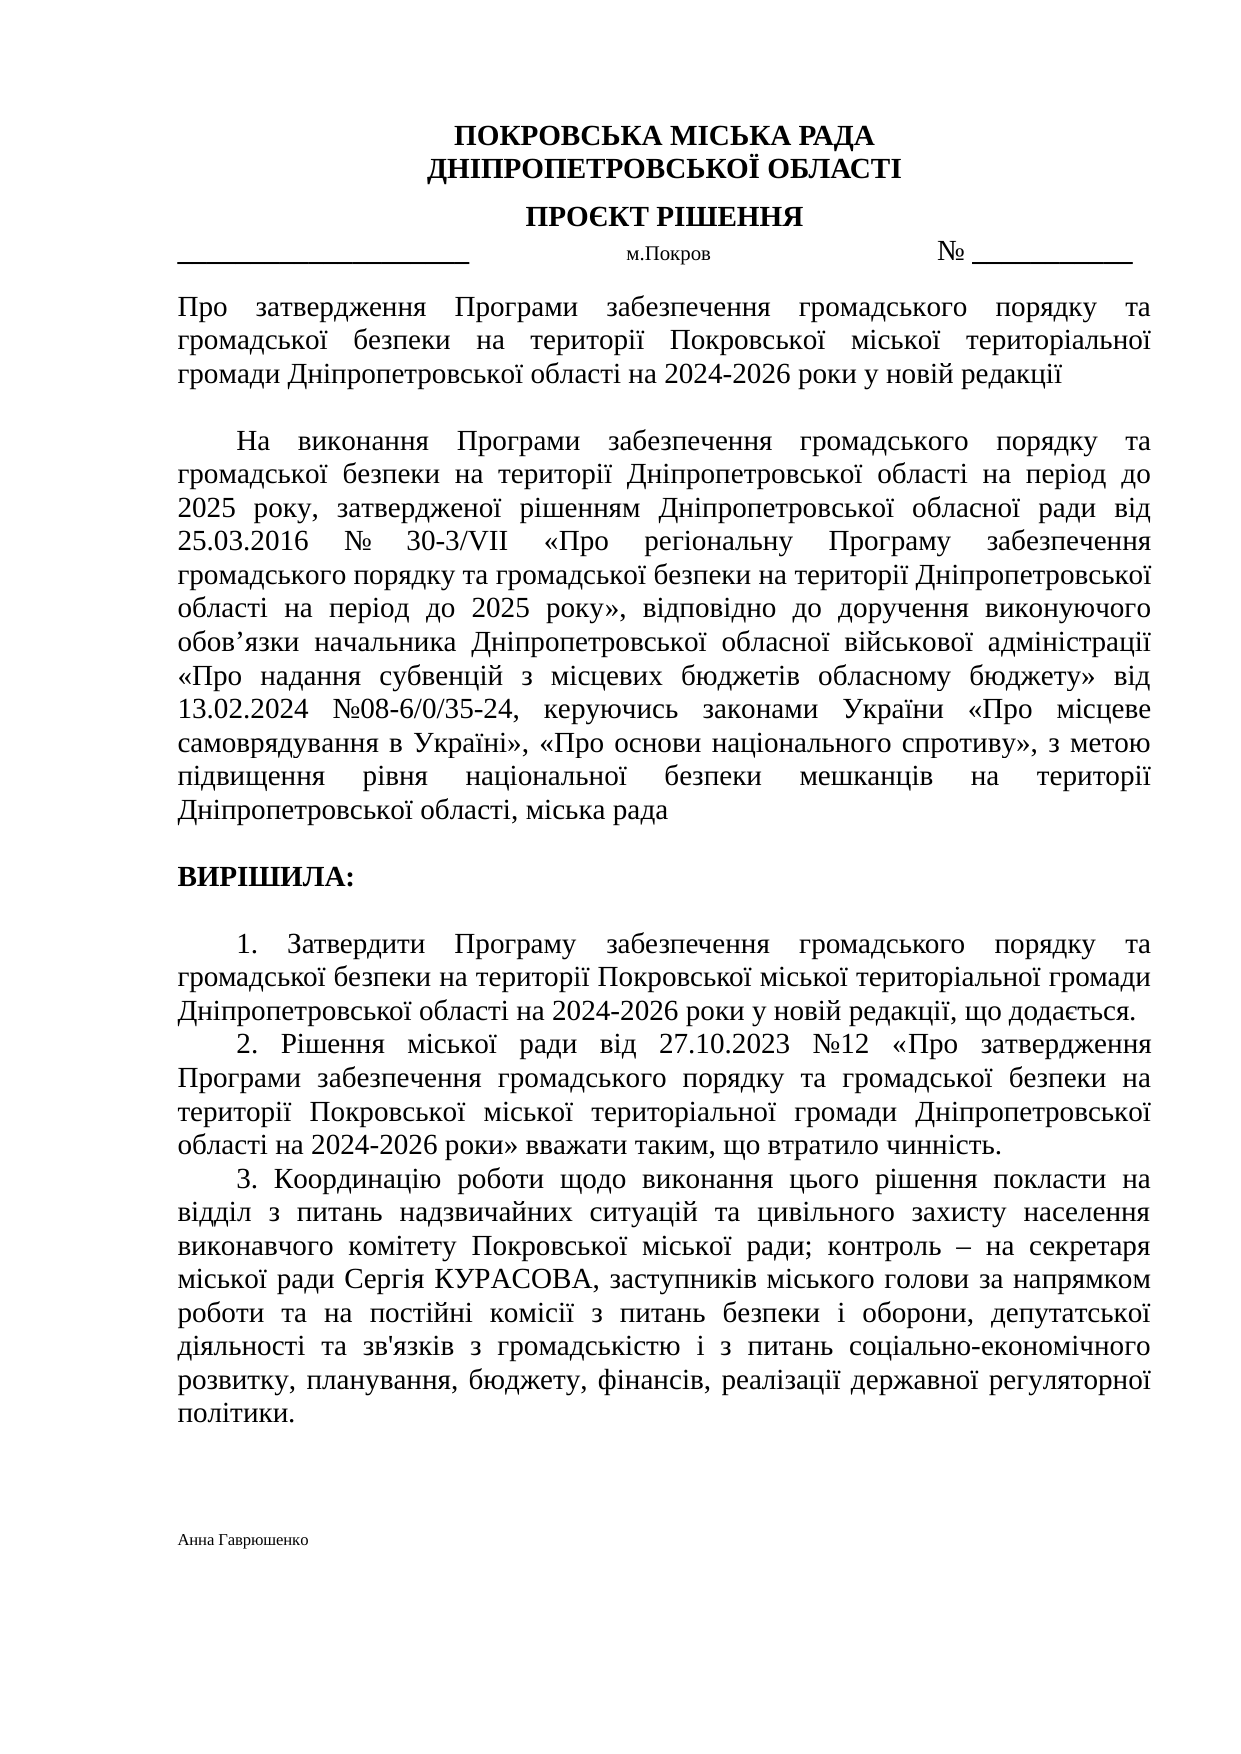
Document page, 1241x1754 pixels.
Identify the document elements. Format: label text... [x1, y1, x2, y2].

text Про затвердження Програми забезпечення громадського порядку та громадської безпеки на території Покровської міської територіальної громади Дніпропетровської області на 2024-2026 роки у новій редакції [177, 289, 1152, 389]
text ДНІПРОПЕТРОВСЬКОЇ ОБЛАСТІ [177, 152, 1152, 185]
text ____________________ м.Покров № ___________ [177, 233, 1152, 267]
text 2. Рішення міської ради від 27.10.2023 №12 «Про затвердження Програми забезпечення громадського порядку та громадської безпеки на території Покровської міської територіальної громади Дніпропетровської області на 2024-2026 роки» вважати таким, що втратило чинність. [177, 1027, 1152, 1161]
text На виконання Програми забезпечення громадського порядку та громадської безпеки на території Дніпропетровської області на період до 2025 року, затвердженої рішенням Дніпропетровської обласної ради від 25.03.2016 № 30-3/VII «Про регіональну Програму забезпечення громадського порядку та громадської безпеки на території Дніпропетровської області на період до 2025 року», відповідно до доручення виконуючого обов’язки начальника Дніпропетровської обласної військової адміністрації «Про надання субвенцій з місцевих бюджетів обласному бюджету» від 13.02.2024 №08-6/0/35-24, керуючись законами України «Про місцеве самоврядування в Україні», «Про основи національного спротиву», з метою підвищення рівня національної безпеки мешканців на території Дніпропетровської області, міська рада [177, 423, 1152, 725]
text ПРОЄКТ РІШЕННЯ [177, 199, 1152, 233]
text Анна Гаврюшенко [177, 1530, 1152, 1549]
text 3. Координацію роботи щодо виконання цього рішення покласти на відділ з питань надзвичайних ситуацій та цивільного захисту населення виконавчого комітету Покровської міської ради; контроль – на секретаря міської ради Сергія КУРАСОВА, заступників міського голови за напрямком роботи та на постійні комісії з питань безпеки і оборони, депутатської діяльності та зв'язків з громадськістю і з питань соціально-економічного розвитку, планування, бюджету, фінансів, реалізації державної регуляторної політики. [177, 1161, 1152, 1429]
text 1. Затвердити Програму забезпечення громадського порядку та громадської безпеки на території Покровської міської територіальної громади Дніпропетровської області на 2024-2026 роки у новій редакції, що додається. [177, 926, 1152, 1027]
text ПОКРОВСЬКА МІСЬКА РАДА [177, 118, 1152, 152]
text ВИРІШИЛА: [177, 859, 1152, 892]
